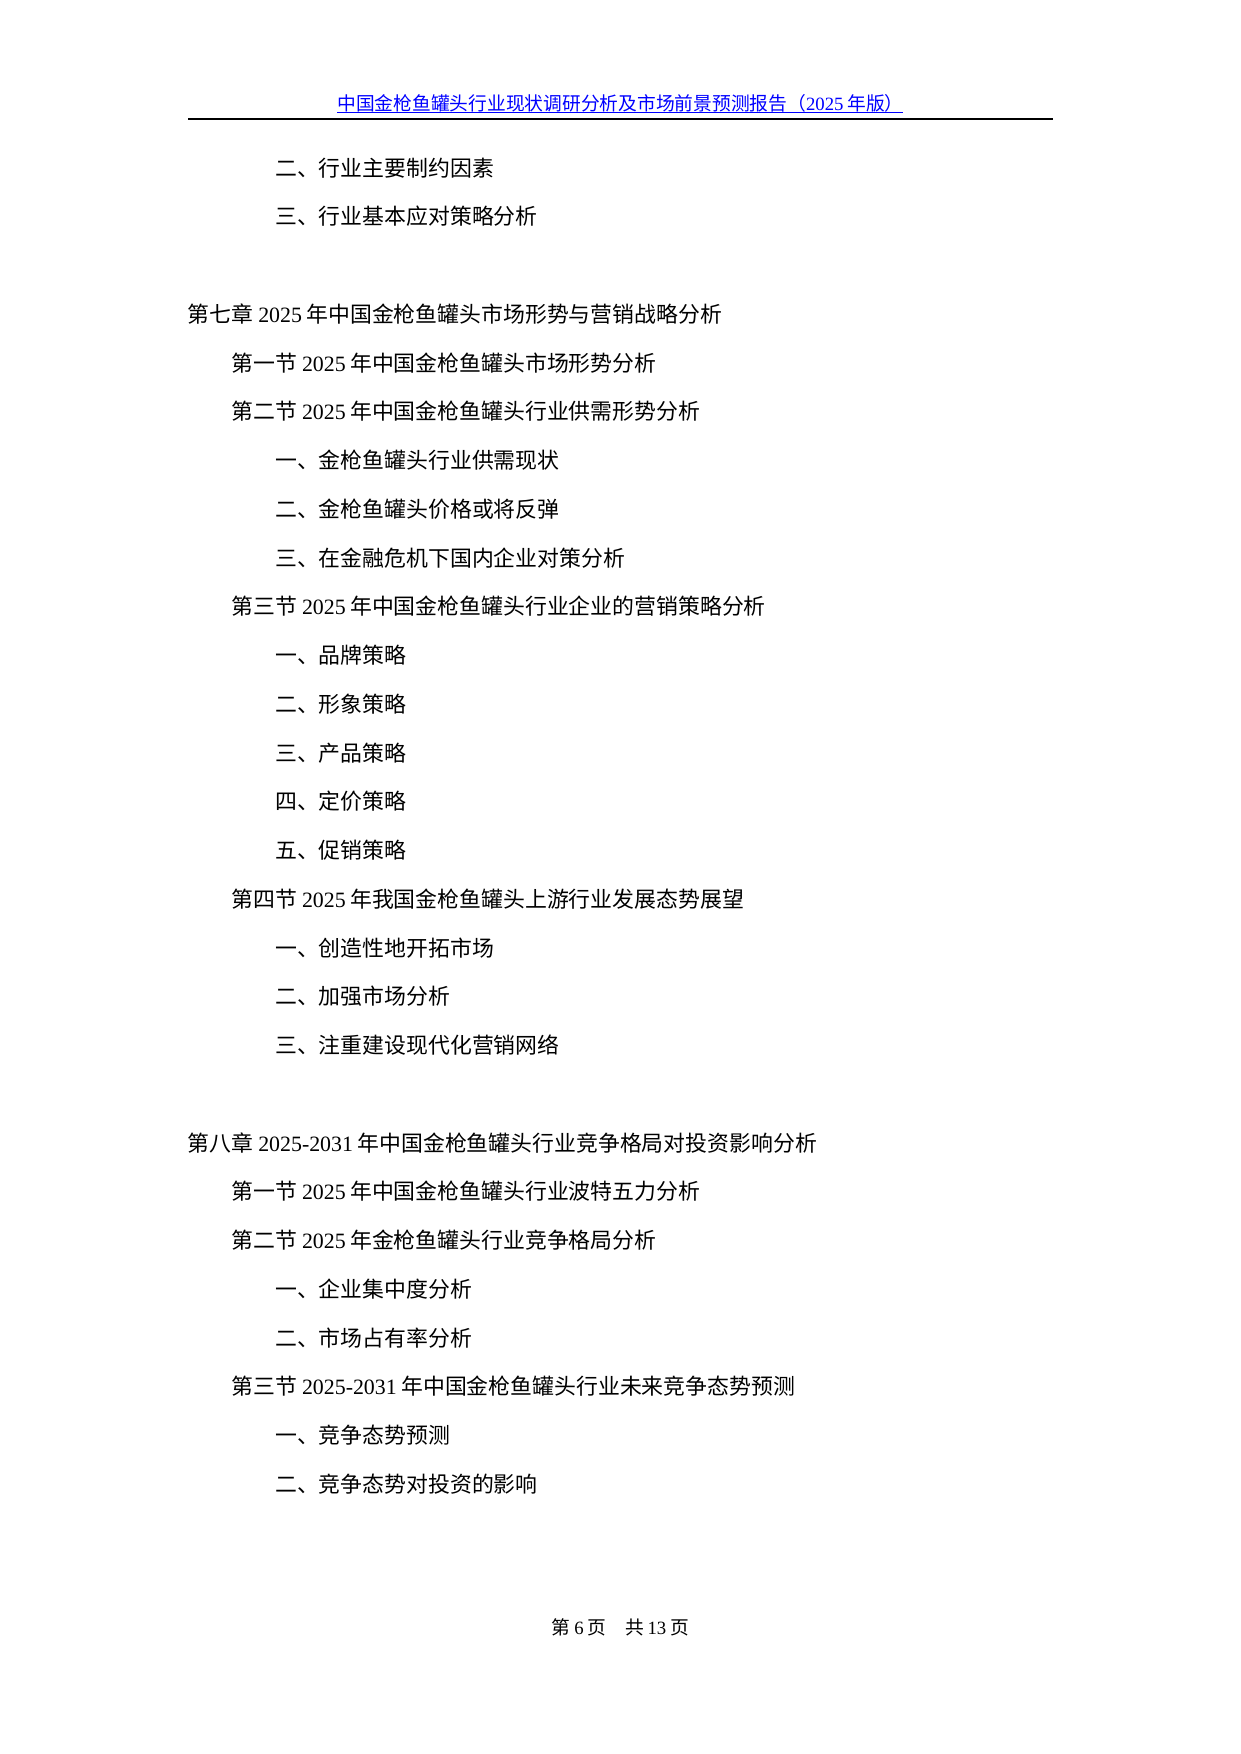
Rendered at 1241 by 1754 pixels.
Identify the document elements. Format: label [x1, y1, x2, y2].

text [187, 150, 1053, 1499]
